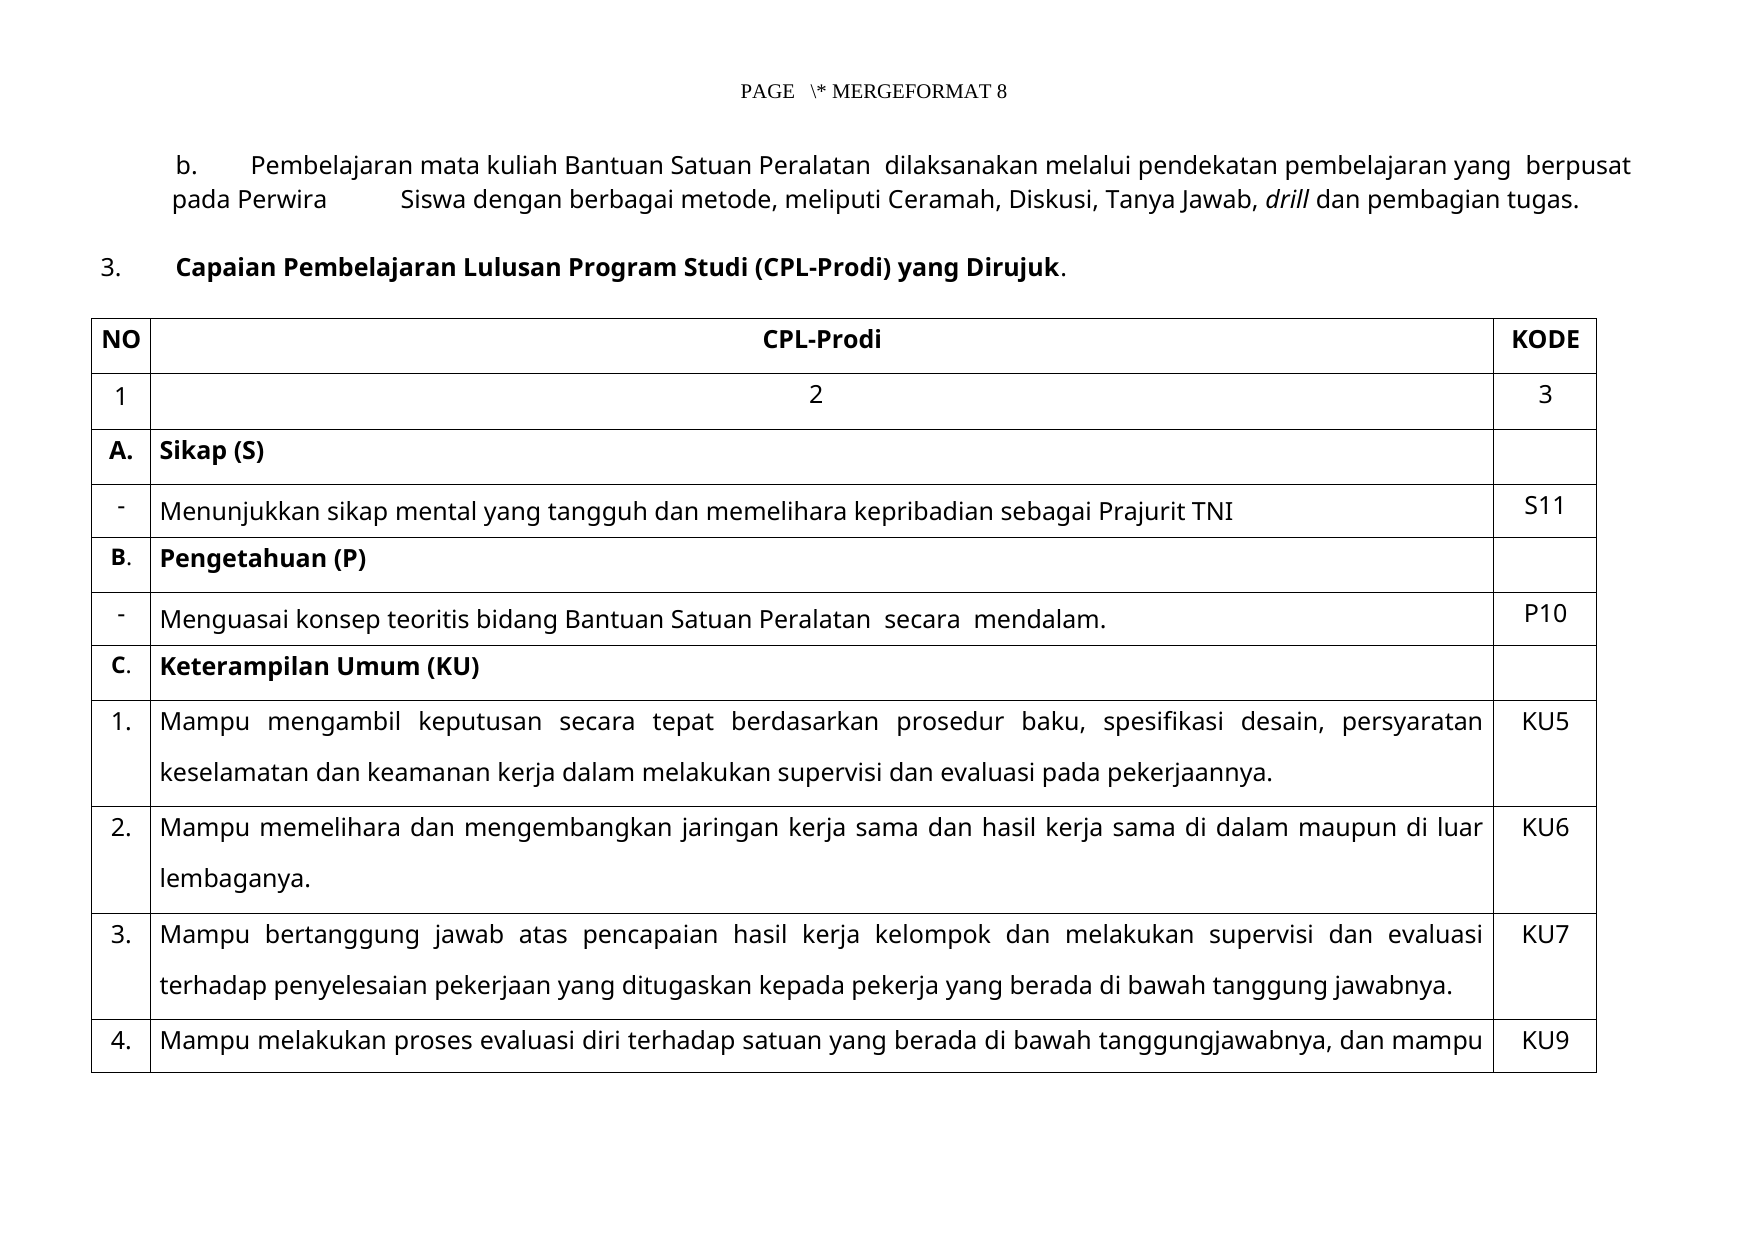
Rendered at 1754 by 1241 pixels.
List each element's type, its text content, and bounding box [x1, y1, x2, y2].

table_header NO [92, 319, 150, 373]
table_cell KU7 [1494, 914, 1596, 1019]
table_cell Menguasai konsep teoritis bidang Bantuan Satuan Peralatan secara mendalam. [151, 593, 1493, 645]
table_cell KU5 [1494, 701, 1596, 806]
table_cell [1494, 646, 1596, 700]
table_cell Menunjukkan sikap mental yang tangguh dan memelihara kepribadian sebagai Prajurit TNI [151, 485, 1493, 537]
table_cell Sikap (S) [151, 430, 1493, 484]
table_header KODE [1494, 319, 1596, 373]
table_cell Mampu bertanggung jawab atas pencapaian hasil kerja kelompok dan melakukan supervisi dan evaluasi terhadap penyelesaian pekerjaan yang ditugaskan kepada pekerja yang berada di bawah tanggung jawabnya. [151, 914, 1493, 1019]
table_cell Mampu mengambil keputusan secara tepat berdasarkan prosedur baku, spesifikasi desain, persyaratan keselamatan dan keamanan kerja dalam melakukan supervisi dan evaluasi pada pekerjaannya. [151, 701, 1493, 806]
table_cell KU6 [1494, 807, 1596, 912]
table_cell 3. [92, 914, 150, 1019]
table_cell 3 [1494, 374, 1596, 428]
table_cell - [92, 593, 150, 645]
table_cell - [92, 485, 150, 537]
table_cell Pengetahuan (P) [151, 538, 1493, 592]
table_cell P10 [1494, 593, 1596, 645]
table_cell 1. [92, 701, 150, 806]
table_cell Mampu memelihara dan mengembangkan jaringan kerja sama dan hasil kerja sama di dalam maupun di luar lembaganya. [151, 807, 1493, 912]
table_cell [1494, 430, 1596, 484]
table_cell 1 [92, 374, 150, 428]
table_cell B. [92, 538, 150, 592]
table_cell A. [92, 430, 150, 484]
table_cell [1494, 538, 1596, 592]
table_cell C. [92, 646, 150, 700]
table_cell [151, 1020, 1493, 1072]
text 3. Capaian Pembelajaran Lulusan Program Studi (CPL-Prodi) yang Dirujuk. [100, 250, 1642, 284]
table_cell 2 [151, 374, 1493, 428]
table_cell 2. [92, 807, 150, 912]
table_cell 4. [92, 1020, 150, 1072]
table_cell KU9 [1494, 1020, 1596, 1072]
text b. Pembelajaran mata kuliah Bantuan Satuan Peralatan dilaksanakan melalui pendekatan pembelajaran yang berpusat pada Perwira Siswa dengan berbagai metode, meliputi Ceramah, Diskusi, Tanya Jawab, drill dan pembagian tugas. [172, 148, 1642, 216]
table_header CPL-Prodi [151, 319, 1493, 373]
table_cell S11 [1494, 485, 1596, 537]
table_cell Keterampilan Umum (KU) [151, 646, 1493, 700]
